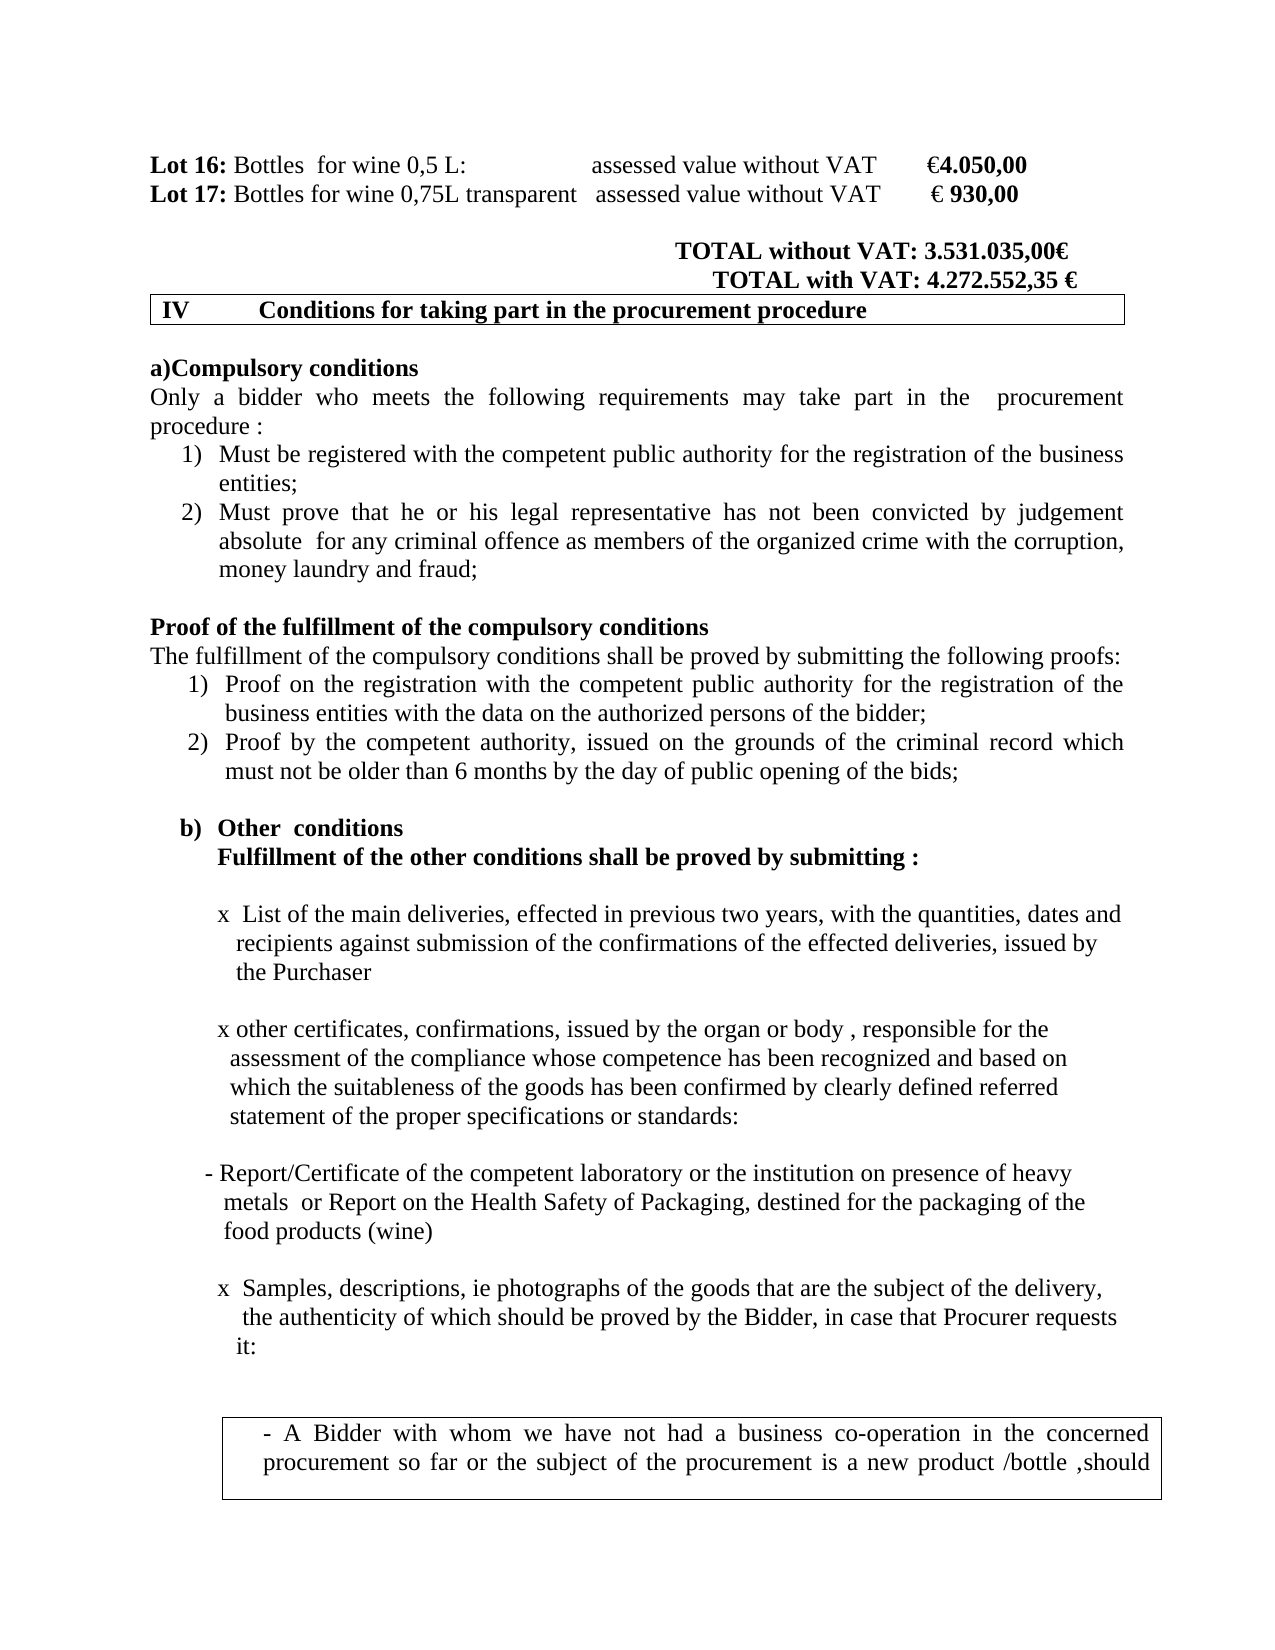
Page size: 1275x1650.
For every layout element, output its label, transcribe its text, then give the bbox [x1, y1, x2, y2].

text recipients against submission of the confirmations of the effected deliveries, issued by [179, 928, 1125, 957]
text Lot 17: Bottles for wine 0,75L transparent assessed value without VAT € 930,00 [150, 179, 1125, 207]
text The fulfillment of the compulsory conditions shall be proved by submitting the following proofs: [150, 641, 1125, 669]
text food products (wine) [179, 1216, 1125, 1244]
text x List of the main deliveries, effected in previous two years, with the quantities, dates and [179, 899, 1125, 928]
text x other certificates, confirmations, issued by the organ or body , responsible for the [179, 1014, 1125, 1043]
text x Samples, descriptions, ie photographs of the goods that are the subject of the delivery, [179, 1273, 1125, 1302]
list Proof by the competent authority, issued on the grounds of the criminal record which must not be older than 6 months by the day of public opening of the bids; [187, 727, 1125, 784]
text statement of the proper specifications or standards: [179, 1101, 1125, 1129]
text the Purchaser [179, 957, 1125, 986]
table_header IV Conditions for taking part in the procurement procedure [151, 295, 1124, 323]
text Only a bidder who meets the following requirements may take part in the procurement procedure : [150, 382, 1125, 439]
text Proof of the fulfillment of the compulsory conditions [150, 612, 1125, 641]
text it: [179, 1331, 1125, 1359]
text the authenticity of which should be proved by the Bidder, in case that Procurer requests [179, 1302, 1125, 1331]
text a)Compulsory conditions [150, 353, 1125, 382]
text Lot 16: Bottles for wine 0,5 L: assessed value without VAT €4.050,00 [150, 150, 1125, 179]
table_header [223, 1418, 1161, 1499]
text TOTAL with VAT: 4.272.552,35 € [150, 265, 1125, 294]
text Fulfillment of the other conditions shall be proved by submitting : [217, 842, 1125, 871]
list Must prove that he or his legal representative has not been convicted by judgement absolute for any criminal offence as members of the organized crime with the corruption, money laundry and fraud; [181, 497, 1125, 583]
text assessment of the compliance whose competence has been recognized and based on [179, 1043, 1125, 1072]
list Must be registered with the competent public authority for the registration of the business entities; [181, 439, 1125, 497]
list Other conditions [179, 813, 1125, 842]
text which the suitableness of the goods has been confirmed by clearly defined referred [179, 1072, 1125, 1101]
text metals or Report on the Health Safety of Packaging, destined for the packaging of the [179, 1187, 1125, 1216]
text - Report/Certificate of the competent laboratory or the institution on presence of heavy [179, 1158, 1125, 1187]
text TOTAL without VAT: 3.531.035,00€ [150, 236, 1125, 265]
list Proof on the registration with the competent public authority for the registration of the business entities with the data on the authorized persons of the bidder; [187, 669, 1125, 727]
